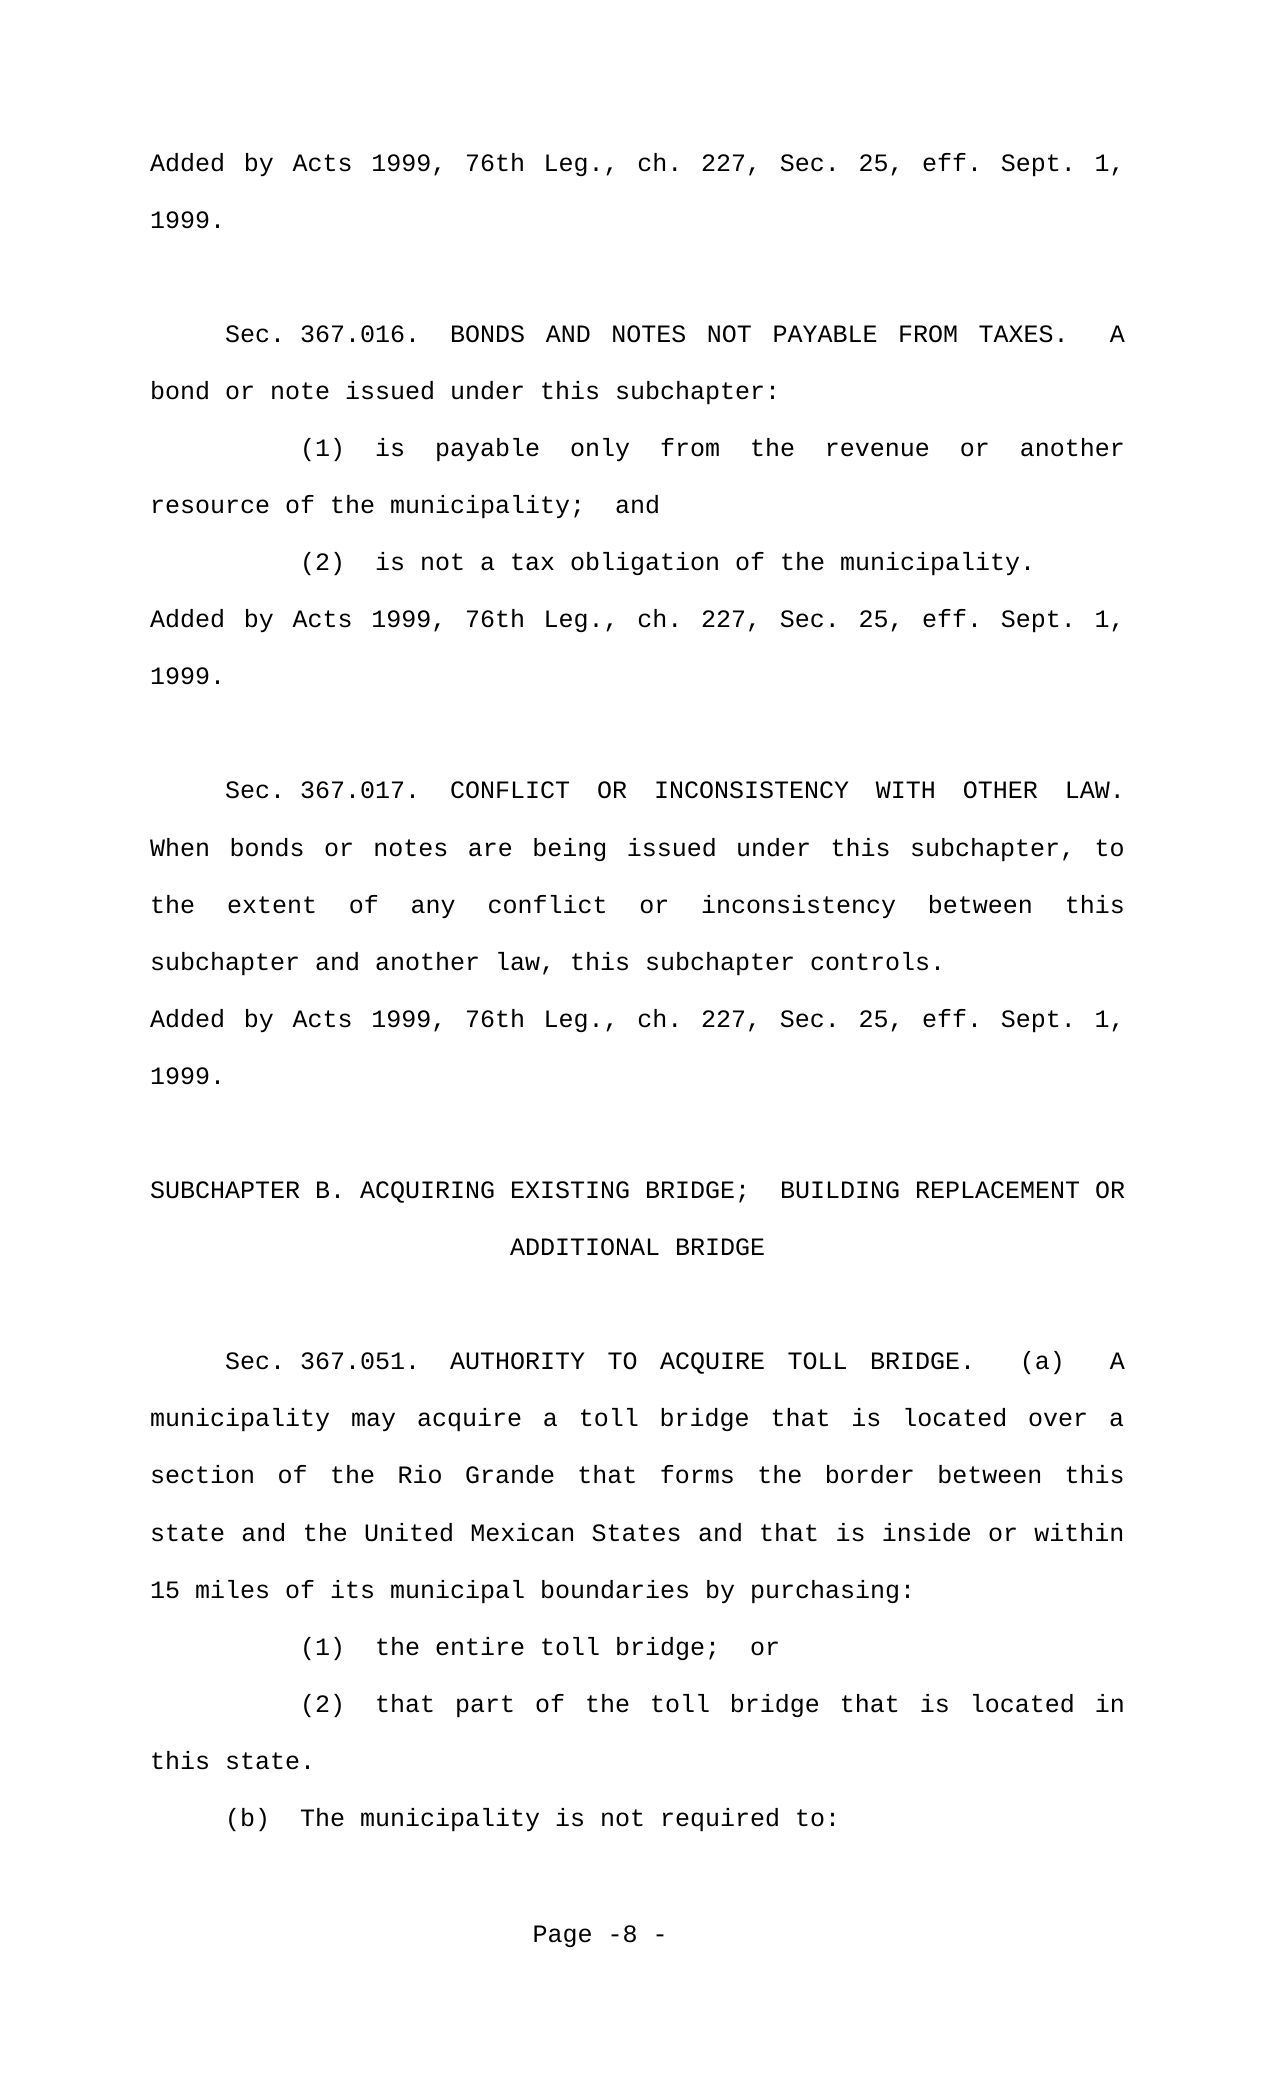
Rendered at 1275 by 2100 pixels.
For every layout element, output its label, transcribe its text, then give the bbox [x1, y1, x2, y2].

text Added by Acts 1999, 76th Leg., ch. 227, Sec. 25, eff. Sept. 1, 1999. [150, 1006, 1125, 1092]
text Added by Acts 1999, 76th Leg., ch. 227, Sec. 25, eff. Sept. 1, 1999. [150, 607, 1125, 692]
text (2) that part of the toll bridge that is located in this state. [150, 1691, 1125, 1777]
text (1) is payable only from the revenue or another resource of the municipality; and [150, 435, 1125, 521]
text (2) is not a tax obligation of the municipality. [150, 549, 1125, 578]
text (b) The municipality is not required to: [150, 1805, 1125, 1834]
text Added by Acts 1999, 76th Leg., ch. 227, Sec. 25, eff. Sept. 1, 1999. [150, 150, 1125, 236]
text Sec. 367.016. BONDS AND NOTES NOT PAYABLE FROM TAXES. A bond or note issued under this subchapter: [150, 321, 1125, 407]
text SUBCHAPTER B. ACQUIRING EXISTING BRIDGE; BUILDING REPLACEMENT OR ADDITIONAL BRIDGE [150, 1177, 1125, 1263]
text Sec. 367.017. CONFLICT OR INCONSISTENCY WITH OTHER LAW. When bonds or notes are being issued under this subchapter, to the extent of any conflict or inconsistency between this subchapter and another law, this subchapter controls. [150, 778, 1125, 978]
text (1) the entire toll bridge; or [150, 1634, 1125, 1663]
text Sec. 367.051. AUTHORITY TO ACQUIRE TOLL BRIDGE. (a) A municipality may acquire a toll bridge that is located over a section of the Rio Grande that forms the border between this state and the United Mexican States and that is inside or within 15 miles of its municipal boundaries by purchasing: [150, 1349, 1125, 1606]
